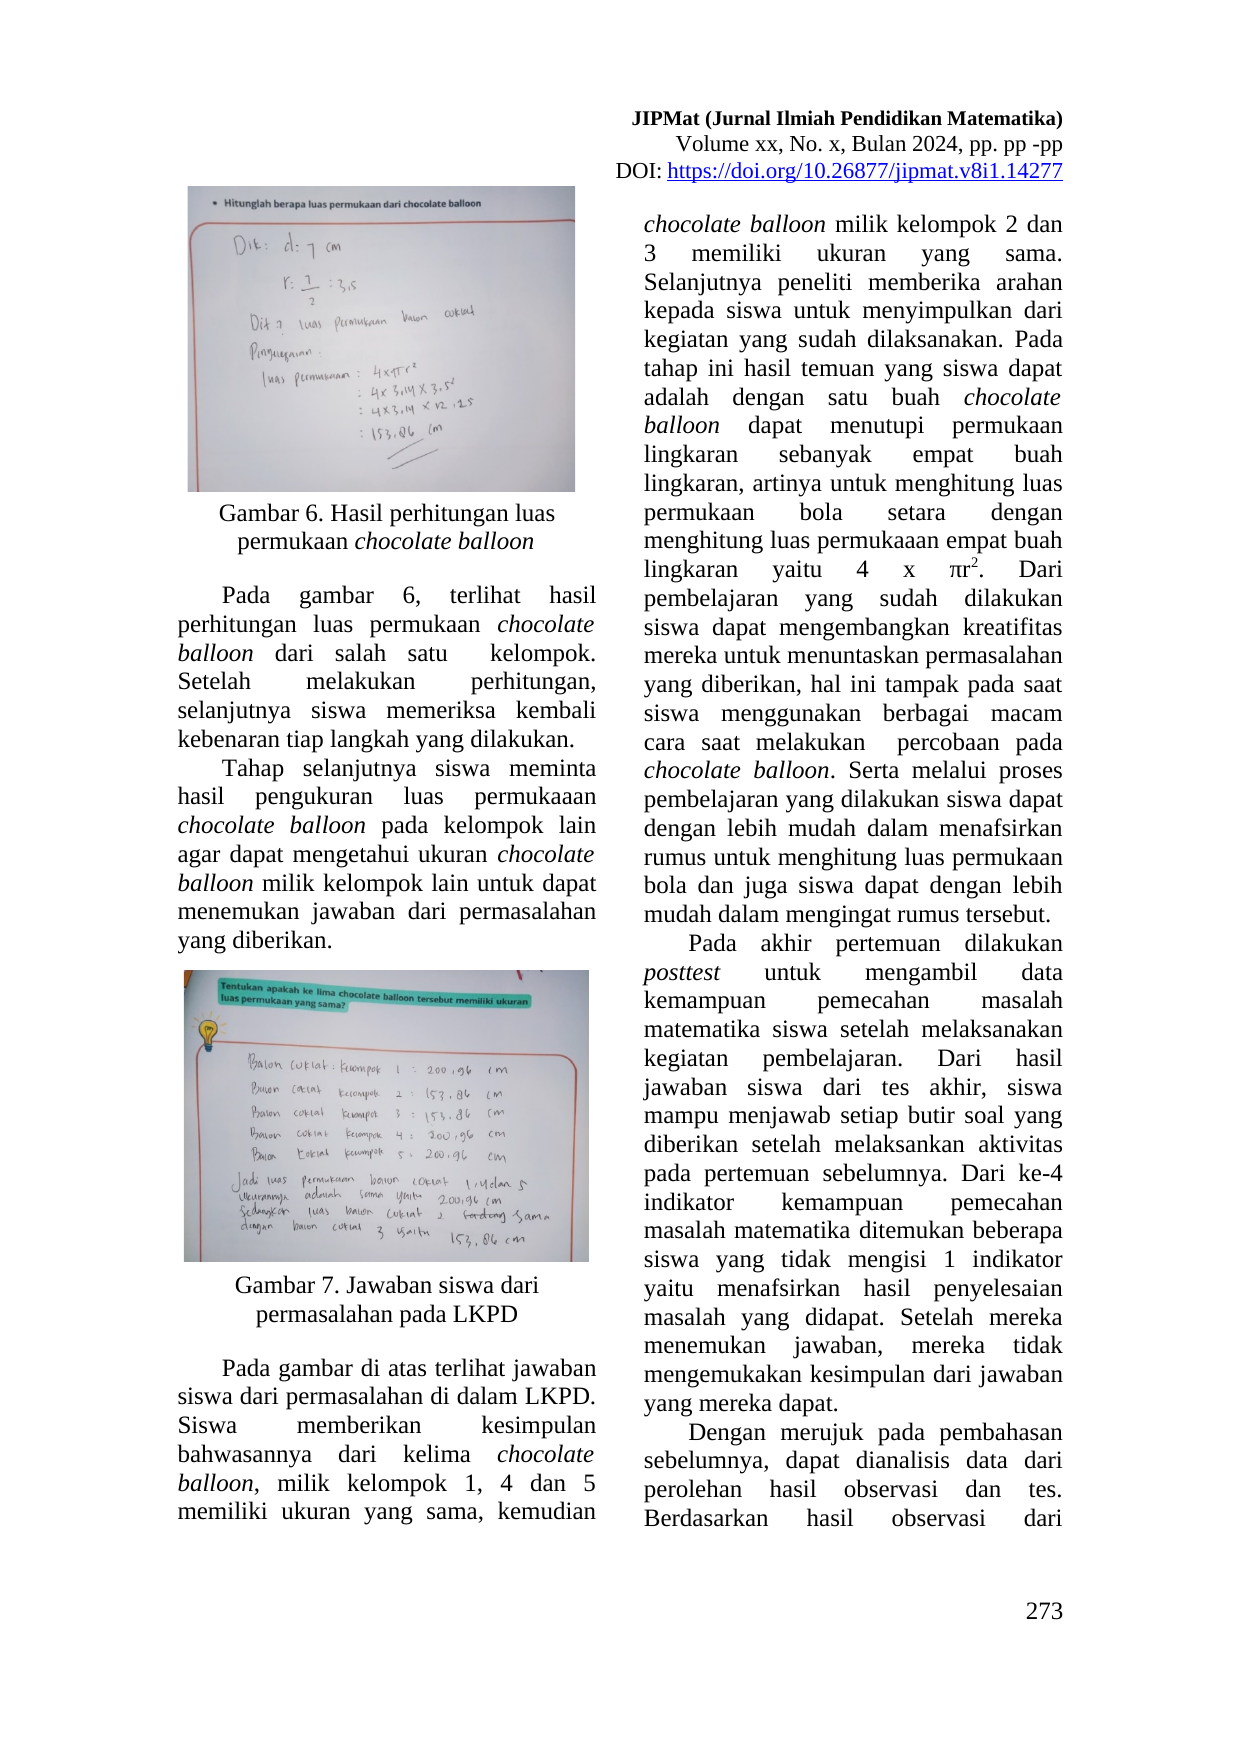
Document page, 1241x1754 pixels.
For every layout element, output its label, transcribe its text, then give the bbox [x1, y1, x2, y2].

picture [183, 970, 589, 1262]
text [644, 1417, 1063, 1532]
text Pada gambar di atas terlihat jawaban siswa dari permasalahan di dalam LKPD. Siswa memberikan kesimpulan bahwasannya dari kelima chocolate balloon, milik kelompok 1, 4 dan 5 memiliki ukuran yang sama, kemudian chocolate balloon milik kelompok 2 dan 3 memiliki ukuran yang sama. Selanjutnya peneliti memberika arahan kepada siswa untuk menyimpulkan dari kegiatan yang sudah dilaksanakan. Pada tahap ini hasil temuan yang siswa dapat adalah dengan satu buah chocolate balloon dapat menutupi permukaan lingkaran sebanyak empat buah lingkaran, artinya untuk menghitung luas permukaan bola setara dengan menghitung luas permukaaan empat buah lingkaran yaitu 4 x πr2. Dari pembelajaran yang sudah dilakukan siswa dapat mengembangkan kreatifitas mereka untuk menuntaskan permasalahan yang diberikan, hal ini tampak pada saat siswa menggunakan berbagai macam cara saat melakukan percobaan pada chocolate balloon. Serta melalui proses pembelajaran yang dilakukan siswa dapat dengan lebih mudah dalam menafsirkan rumus untuk menghitung luas permukaan bola dan juga siswa dapat dengan lebih mudah dalam mengingat rumus tersebut. [644, 209, 1063, 928]
text Tahap selanjutnya siswa meminta hasil pengukuran luas permukaaan chocolate balloon pada kelompok lain agar dapat mengetahui ukuran chocolate balloon milik kelompok lain untuk dapat menemukan jawaban dari permasalahan yang diberikan. [177, 753, 596, 954]
text Pada akhir pertemuan dilakukan posttest untuk mengambil data kemampuan pemecahan masalah matematika siswa setelah melaksanakan kegiatan pembelajaran. Dari hasil jawaban siswa dari tes akhir, siswa mampu menjawab setiap butir soal yang diberikan setelah melaksankan aktivitas pada pertemuan sebelumnya. Dari ke-4 indikator kemampuan pemecahan masalah matematika ditemukan beberapa siswa yang tidak mengisi 1 indikator yaitu menafsirkan hasil penyelesaian masalah yang didapat. Setelah mereka menemukan jawaban, mereka tidak mengemukakan kesimpulan dari jawaban yang mereka dapat. [644, 928, 1063, 1417]
text Gambar 7. Jawaban siswa dari permasalahan pada LKPD [177, 1270, 596, 1328]
picture [187, 186, 575, 492]
text Gambar 6. Hasil perhitungan luas permukaan chocolate balloon [177, 498, 596, 555]
text Pada gambar 6, terlihat hasil perhitungan luas permukaan chocolate balloon dari salah satu kelompok. Setelah melakukan perhitungan, selanjutnya siswa memeriksa kembali kebenaran tiap langkah yang dilakukan. [177, 580, 596, 753]
text Pada gambar di atas terlihat jawaban siswa dari permasalahan di dalam LKPD. Siswa memberikan kesimpulan bahwasannya dari kelima chocolate balloon, milik kelompok 1, 4 dan 5 memiliki ukuran yang sama, kemudian chocolate balloon milik kelompok 2 dan 3 memiliki ukuran yang sama. Selanjutnya peneliti memberika arahan kepada siswa untuk menyimpulkan dari kegiatan yang sudah dilaksanakan. Pada tahap ini hasil temuan yang siswa dapat adalah dengan satu buah chocolate balloon dapat menutupi permukaan lingkaran sebanyak empat buah lingkaran, artinya untuk menghitung luas permukaan bola setara dengan menghitung luas permukaaan empat buah lingkaran yaitu 4 x πr2. Dari pembelajaran yang sudah dilakukan siswa dapat mengembangkan kreatifitas mereka untuk menuntaskan permasalahan yang diberikan, hal ini tampak pada saat siswa menggunakan berbagai macam cara saat melakukan percobaan pada chocolate balloon. Serta melalui proses pembelajaran yang dilakukan siswa dapat dengan lebih mudah dalam menafsirkan rumus untuk menghitung luas permukaan bola dan juga siswa dapat dengan lebih mudah dalam mengingat rumus tersebut. [177, 1353, 596, 1525]
